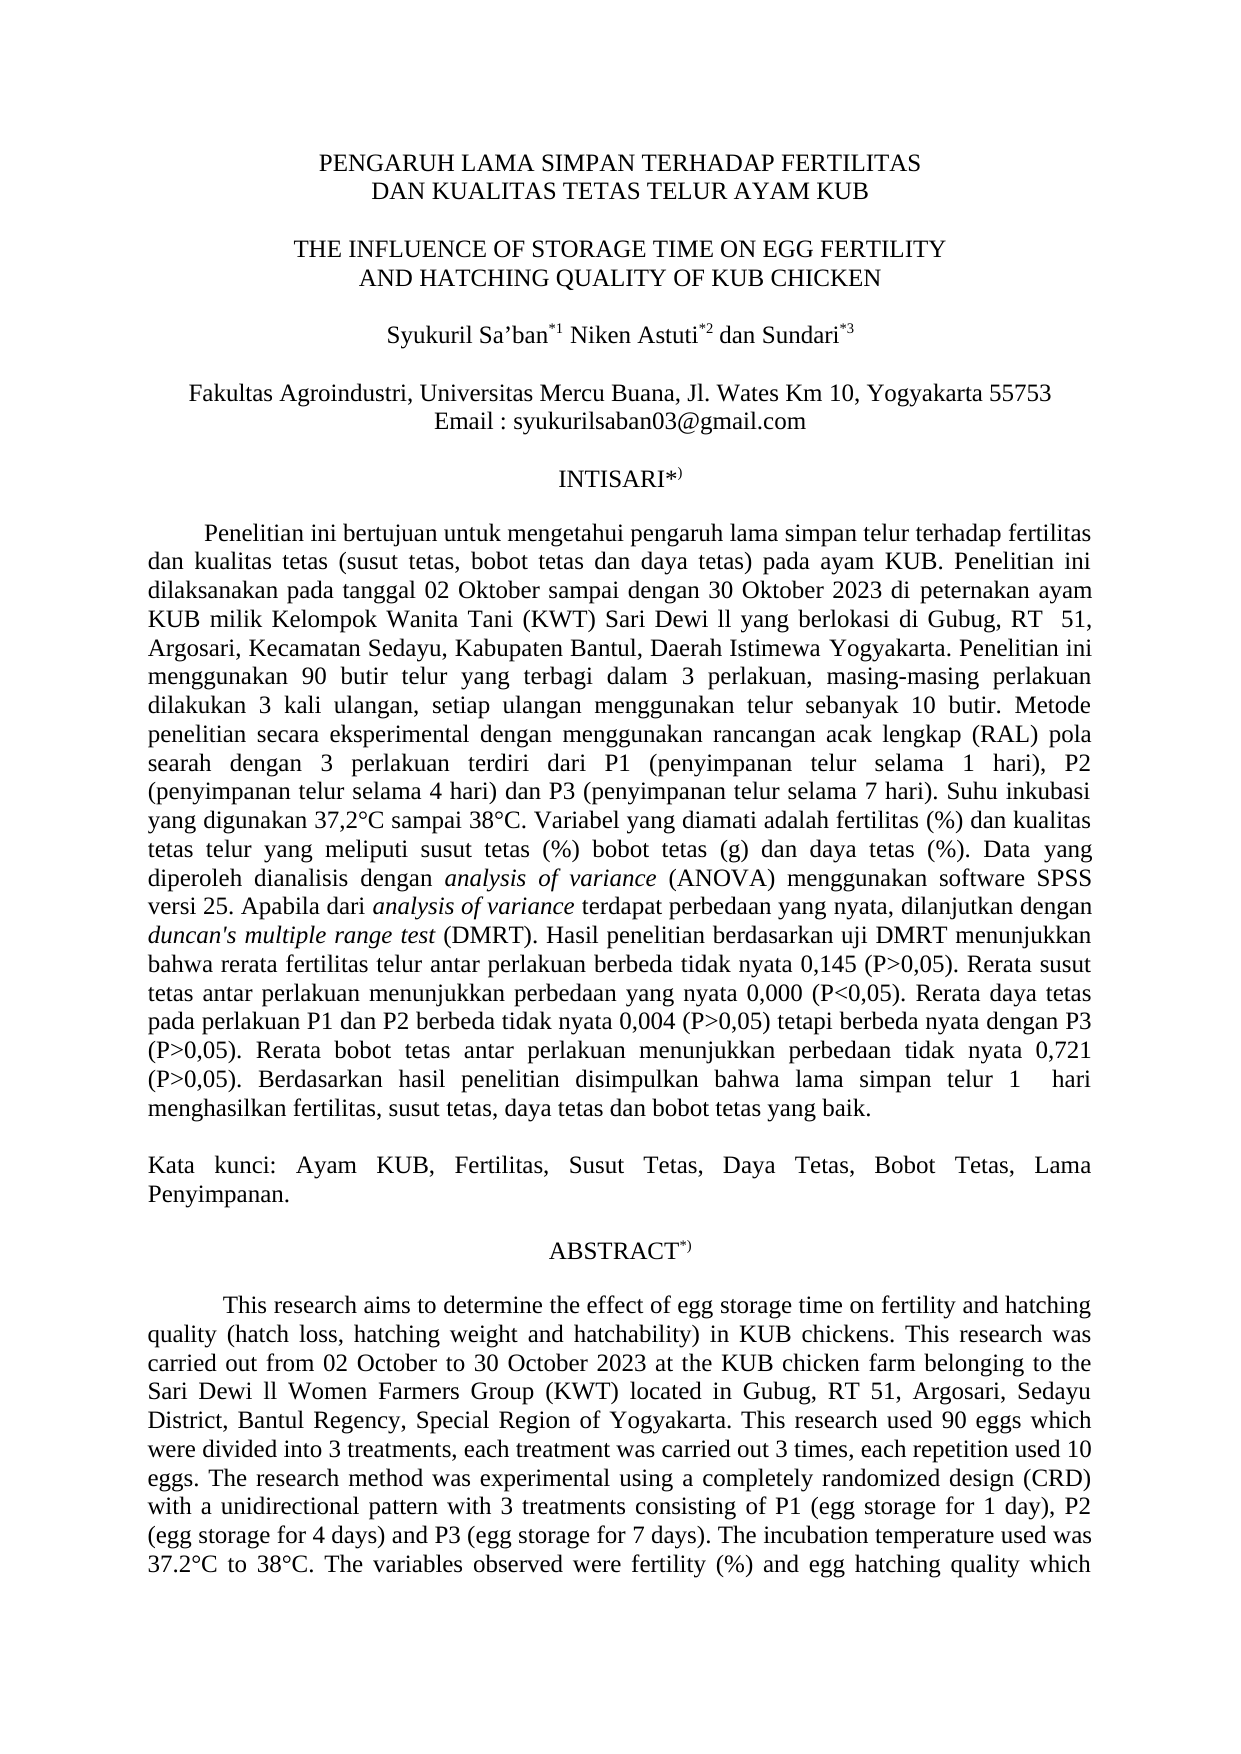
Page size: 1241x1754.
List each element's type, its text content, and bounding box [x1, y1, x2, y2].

text PENGARUH LAMA SIMPAN TERHADAP FERTILITAS [148, 148, 1092, 176]
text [147, 1290, 1092, 1578]
text AND HATCHING QUALITY OF KUB CHICKEN [148, 263, 1092, 291]
text Penelitian ini bertujuan untuk mengetahui pengaruh lama simpan telur terhadap fertilitas dan kualitas tetas (susut tetas, bobot tetas dan daya tetas) pada ayam KUB. Penelitian ini dilaksanakan pada tanggal 02 Oktober sampai dengan 30 Oktober 2023 di peternakan ayam KUB milik Kelompok Wanita Tani (KWT) Sari Dewi ll yang berlokasi di Gubug, RT 51, Argosari, Kecamatan Sedayu, Kabupaten Bantul, Daerah Istimewa Yogyakarta. Penelitian ini menggunakan 90 butir telur yang terbagi dalam 3 perlakuan, masing-masing perlakuan dilakukan 3 kali ulangan, setiap ulangan menggunakan telur sebanyak 10 butir. Metode penelitian secara eksperimental dengan menggunakan rancangan acak lengkap (RAL) pola searah dengan 3 perlakuan terdiri dari P1 (penyimpanan telur selama 1 hari), P2 (penyimpanan telur selama 4 hari) dan P3 (penyimpanan telur selama 7 hari). Suhu inkubasi yang digunakan 37,2°C sampai 38°C. Variabel yang diamati adalah fertilitas (%) dan kualitas tetas telur yang meliputi susut tetas (%) bobot tetas (g) dan daya tetas (%). Data yang diperoleh dianalisis dengan analysis of variance (ANOVA) menggunakan software SPSS versi 25. Apabila dari analysis of variance terdapat perbedaan yang nyata, dilanjutkan dengan duncan's multiple range test (DMRT). Hasil penelitian berdasarkan uji DMRT menunjukkan bahwa rerata fertilitas telur antar perlakuan berbeda tidak nyata 0,145 (P>0,05). Rerata susut tetas antar perlakuan menunjukkan perbedaan yang nyata 0,000 (P<0,05). Rerata daya tetas pada perlakuan P1 dan P2 berbeda tidak nyata 0,004 (P>0,05) tetapi berbeda nyata dengan P3 (P>0,05). Rerata bobot tetas antar perlakuan menunjukkan perbedaan tidak nyata 0,721 (P>0,05). Berdasarkan hasil penelitian disimpulkan bahwa lama simpan telur 1 hari menghasilkan fertilitas, susut tetas, daya tetas dan bobot tetas yang baik. [148, 518, 1092, 1121]
text Syukuril Sa’ban*1 Niken Astuti*2 dan Sundari*3 [148, 320, 1092, 349]
text ABSTRACT*) [148, 1236, 1092, 1265]
text DAN KUALITAS TETAS TELUR AYAM KUB [148, 176, 1092, 205]
text INTISARI*) [148, 464, 1092, 493]
text Email : syukurilsaban03@gmail.com [148, 406, 1092, 435]
text THE INFLUENCE OF STORAGE TIME ON EGG FERTILITY [148, 234, 1092, 263]
text Kata kunci: Ayam KUB, Fertilitas, Susut Tetas, Daya Tetas, Bobot Tetas, Lama Penyimpanan. [148, 1150, 1092, 1208]
text Fakultas Agroindustri, Universitas Mercu Buana, Jl. Wates Km 10, Yogyakarta 55753 [148, 378, 1092, 406]
